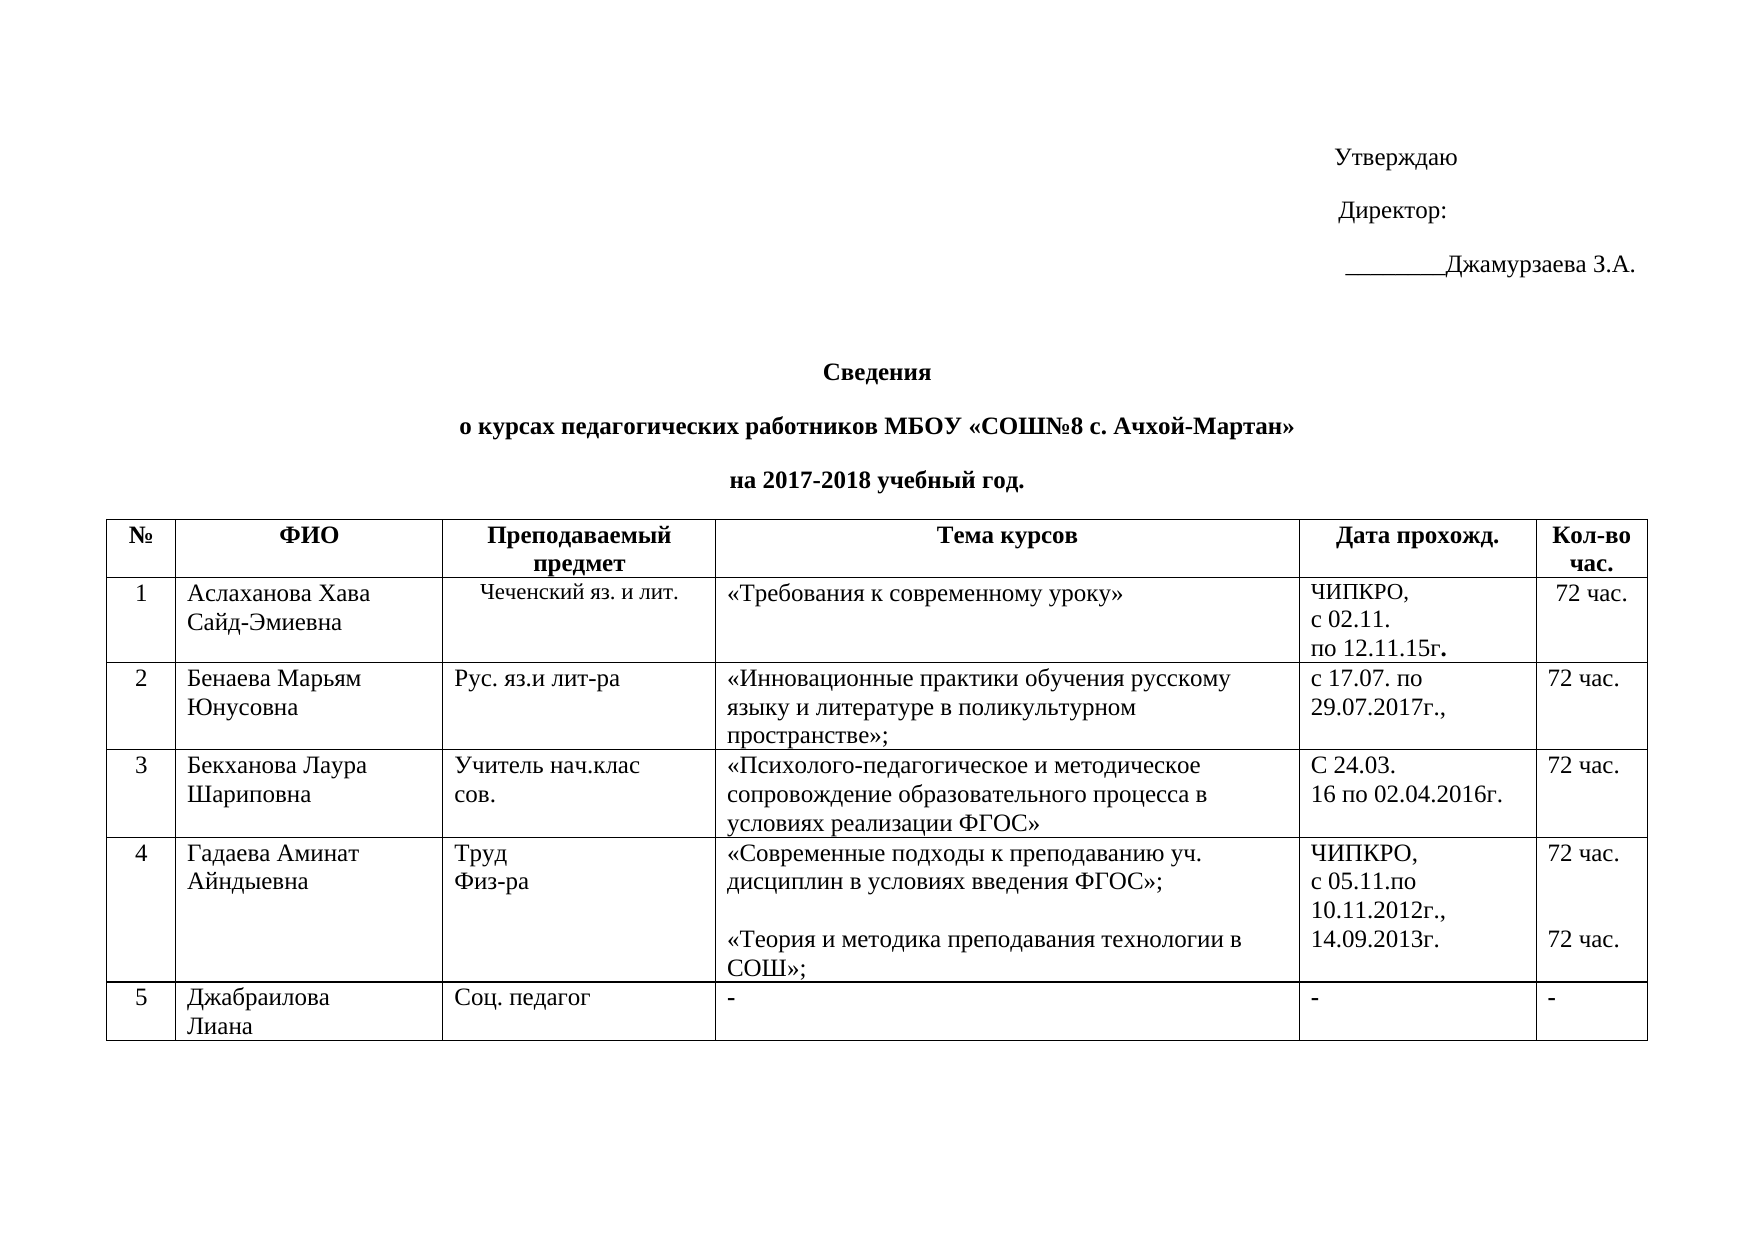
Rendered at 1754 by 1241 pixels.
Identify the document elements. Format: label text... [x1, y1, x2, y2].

text Директор: [118, 196, 1636, 224]
table_cell Аслаханова Хава Сайд-Эмиевна [176, 578, 442, 662]
text Утверждаю [118, 142, 1636, 170]
table_cell Бекханова Лаура Шариповна [176, 750, 442, 837]
table_cell «Психолого-педагогическое и методическое сопровождение образовательного процесса в условиях реализации ФГОС» [716, 750, 1299, 837]
table_cell ЧИПКРО, с 05.11.по 10.11.2012г., 14.09.2013г. [1300, 838, 1536, 981]
table_cell Рус. яз.и лит-ра [443, 663, 715, 749]
table_cell «Инновационные практики обучения русскому языку и литературе в поликультурном пространстве»; [716, 663, 1299, 749]
text на 2017-2018 учебный год. [118, 465, 1636, 493]
table_cell Учитель нач.клас сов. [443, 750, 715, 837]
table_header Тема курсов [716, 520, 1299, 577]
table_cell «Современные подходы к преподаванию уч. дисциплин в условиях введения ФГОС»; «Теория и методика преподавания технологии в СОШ»; [716, 838, 1299, 981]
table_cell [176, 983, 442, 1040]
text Сведения [118, 357, 1636, 386]
table_cell - [716, 983, 1299, 1040]
table_header Дата прохожд. [1300, 520, 1536, 577]
table_cell 72 час. [1537, 663, 1647, 749]
table_cell 72 час. [1537, 578, 1647, 662]
table_header Кол-во час. [1537, 520, 1647, 577]
table_cell с 17.07. по 29.07.2017г., [1300, 663, 1536, 749]
table_cell Бенаева Марьям Юнусовна [176, 663, 442, 749]
table_cell 1 [107, 578, 175, 662]
table_cell Чеченский яз. и лит. [443, 578, 715, 662]
table_cell С 24.03. 16 по 02.04.2016г. [1300, 750, 1536, 837]
table_cell 4 [107, 838, 175, 981]
table_header ФИО [176, 520, 442, 577]
table_cell Труд Физ-ра [443, 838, 715, 981]
table_cell ЧИПКРО, с 02.11. по 12.11.15г. [1300, 578, 1536, 662]
table_cell - [1537, 983, 1647, 1040]
table_header Преподаваемый предмет [443, 520, 715, 577]
table_cell 3 [107, 750, 175, 837]
table_cell «Требования к современному уроку» [716, 578, 1299, 662]
table_cell 72 час. 72 час. [1537, 838, 1647, 981]
table_cell Соц. педагог [443, 983, 715, 1040]
table_cell 72 час. [1537, 750, 1647, 837]
table_header № [107, 520, 175, 577]
text ________Джамурзаева З.А. [118, 249, 1636, 278]
table_cell - [1300, 983, 1536, 1040]
table_cell 2 [107, 663, 175, 749]
table_cell 5 [107, 983, 175, 1040]
table_cell Гадаева Аминат Айндыевна [176, 838, 442, 981]
text о курсах педагогических работников МБОУ «СОШ№8 с. Ачхой-Мартан» [118, 411, 1636, 440]
